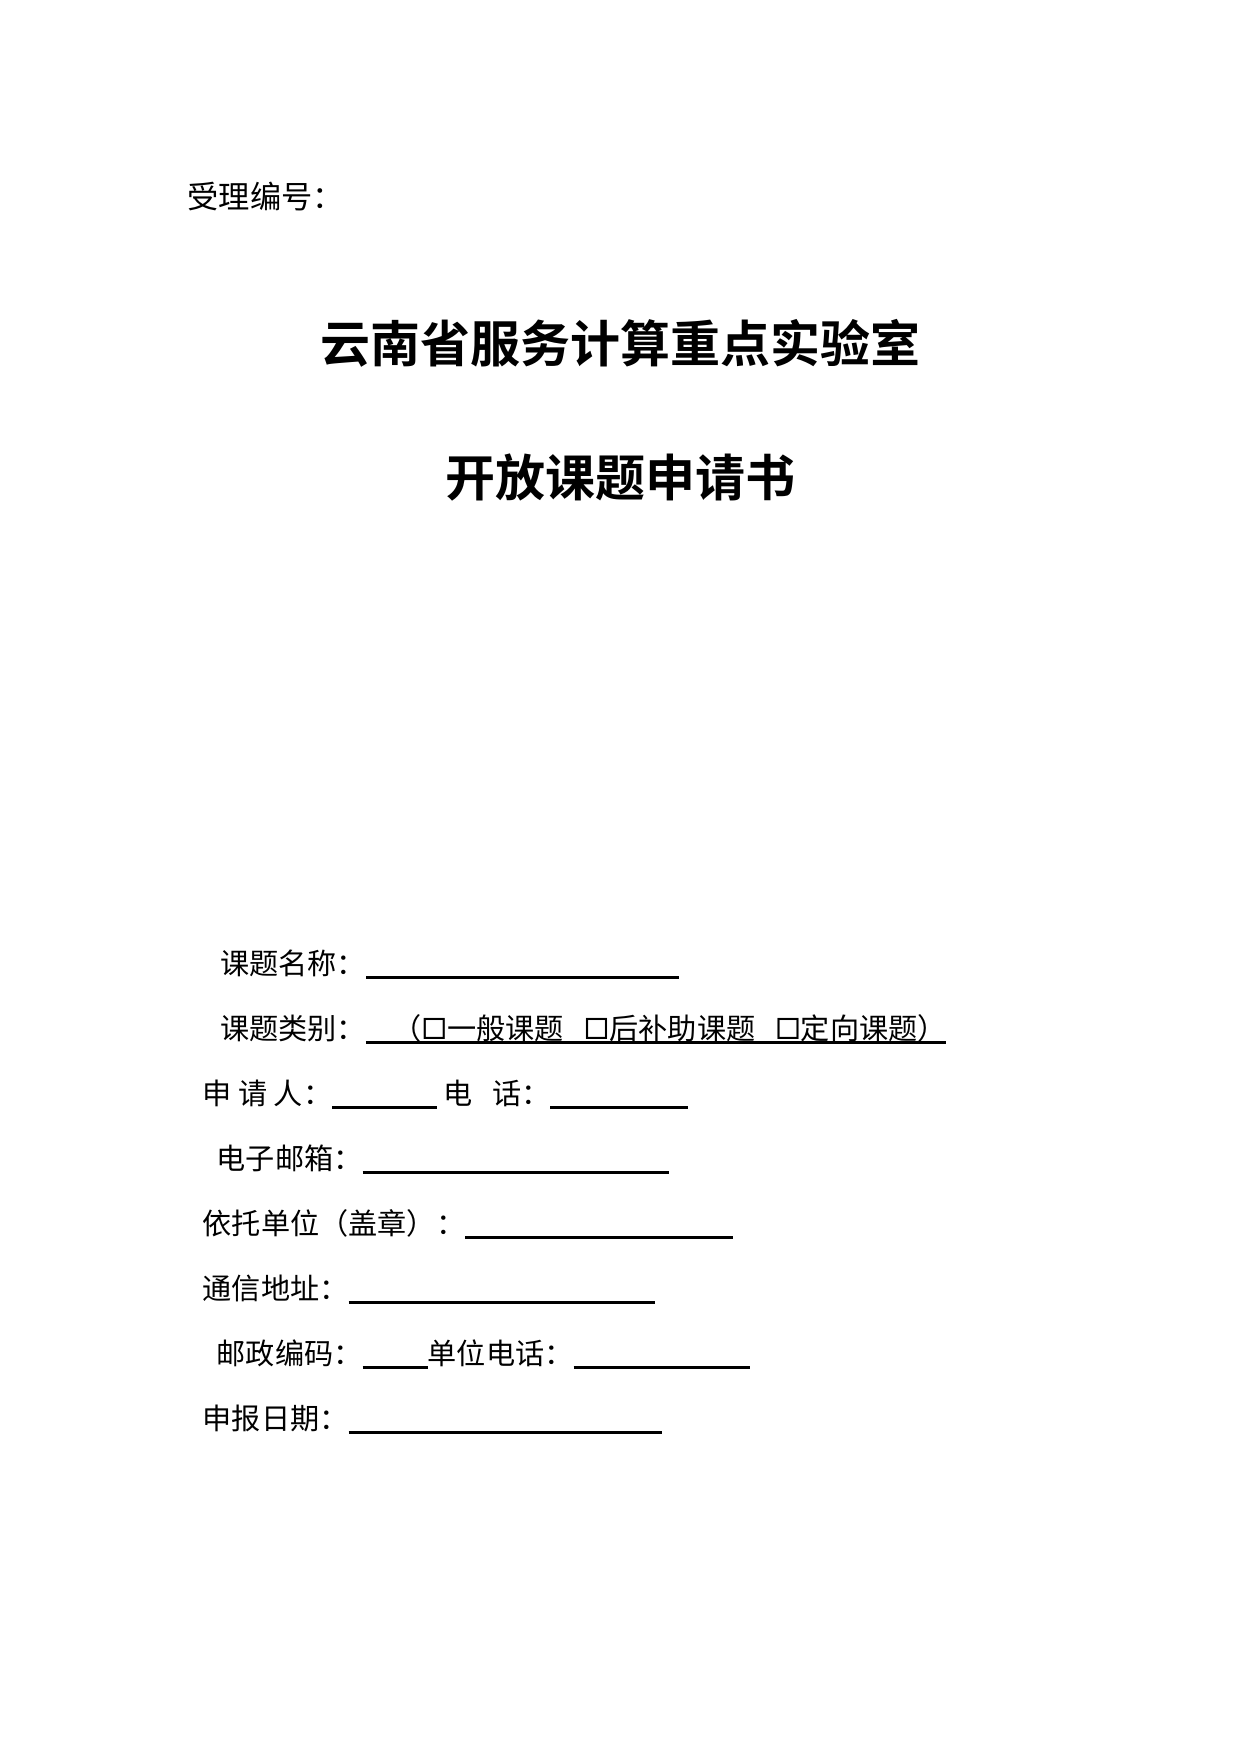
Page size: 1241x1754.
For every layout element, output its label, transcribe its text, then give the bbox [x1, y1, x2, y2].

text 电子邮箱： [187, 1124, 1053, 1189]
text 课题名称： [220, 929, 1053, 994]
text 依托单位（盖章）： [187, 1189, 1053, 1254]
text 邮政编码： 单位电话： [187, 1319, 1053, 1384]
text 申报日期： [187, 1384, 1053, 1449]
text 受理编号： [187, 162, 1053, 227]
text 开放课题申请书 [187, 426, 1053, 523]
text 通信地址： [187, 1254, 1053, 1319]
text 云南省服务计算重点实验室 [187, 292, 1053, 389]
text 申 请 人： 电 话： [187, 1059, 1053, 1124]
text 课题类别： （一般课题 后补助课题 定向课题） [220, 994, 1053, 1059]
